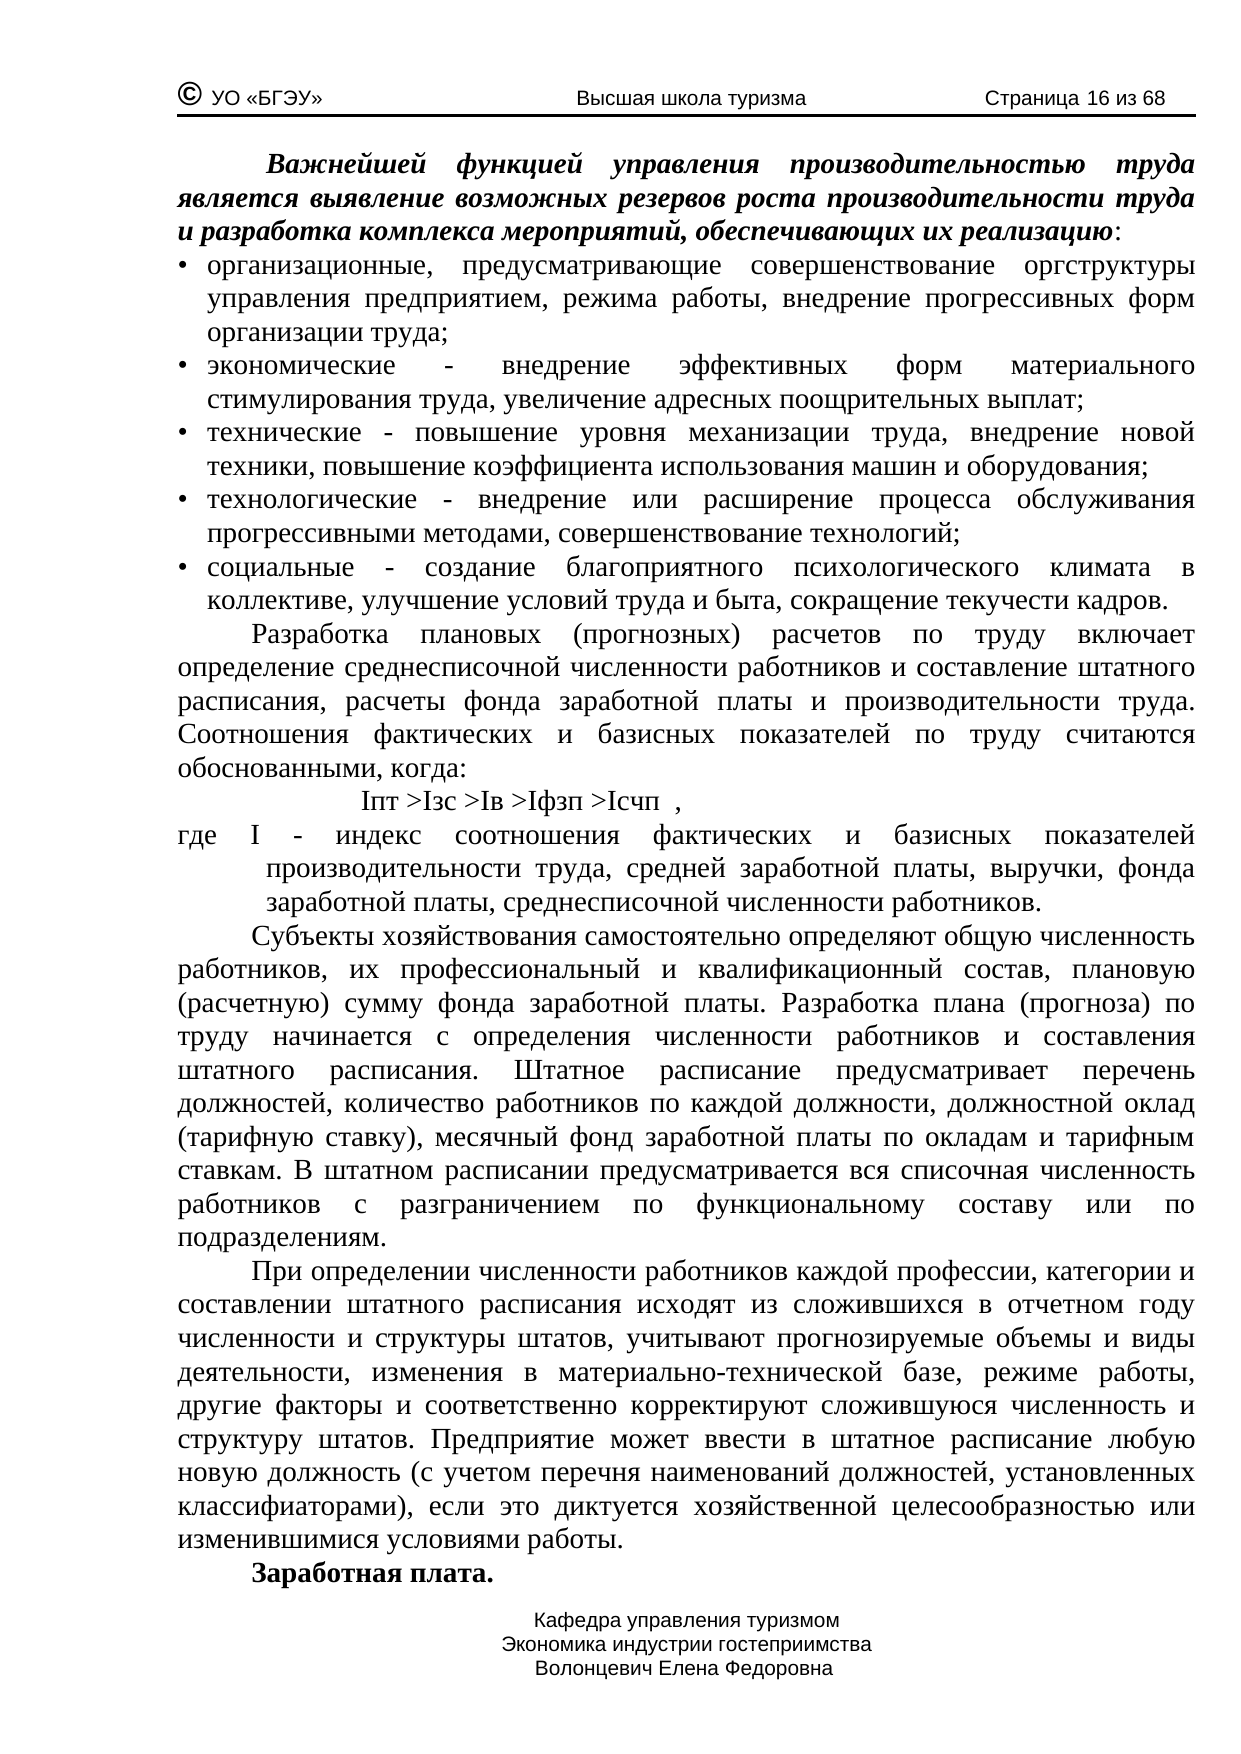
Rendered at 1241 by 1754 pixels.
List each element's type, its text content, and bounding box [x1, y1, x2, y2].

list экономические - внедрение эффективных форм материального стимулирования труда, увеличение адресных поощрительных выплат; [177, 347, 1196, 414]
text Субъекты хозяйствования самостоятельно определяют общую численность работников, их профессиональный и квалификационный состав, плановую (расчетную) сумму фонда заработной платы. Разработка плана (прогноза) по труду начинается с определения численности работников и составления штатного расписания. Штатное расписание предусматривает перечень должностей, количество работников по каждой должности, должностной оклад (тарифную ставку), месячный фонд заработной платы по окладам и тарифным ставкам. В штатном расписании предусматривается вся списочная численность работников с разграничением по функциональному составу или по подразделениям. [177, 918, 1196, 1253]
text Важнейшей функцией управления производительностью труда является выявление возможных резервов роста производительности труда и разработка комплекса мероприятий, обеспечивающих их реализацию: [177, 146, 1196, 247]
list технологические - внедрение или расширение процесса обслуживания прогрессивными методами, совершенствование технологий; [177, 482, 1196, 549]
text Заработная плата. [177, 1555, 1196, 1588]
list социальные - создание благоприятного психологического климата в коллективе, улучшение условий труда и быта, сокращение текучести кадров. [177, 549, 1196, 616]
text Разработка плановых (прогнозных) расчетов по труду включает определение среднесписочной численности работников и составление штатного расписания, расчеты фонда заработной платы и производительности труда. Соотношения фактических и базисных показателей по труду считаются обоснованными, когда: [177, 616, 1196, 783]
list технические - повышение уровня механизации труда, внедрение новой техники, повышение коэффициента использования машин и оборудования; [177, 414, 1196, 482]
list организационные, предусматривающие совершенствование оргструктуры управления предприятием, режима работы, внедрение прогрессивных форм организации труда; [177, 247, 1196, 347]
text При определении численности работников каждой профессии, категории и составлении штатного расписания исходят из сложившихся в отчетном году численности и структуры штатов, учитывают прогнозируемые объемы и виды деятельности, изменения в материально-технической базе, режиме работы, другие факторы и соответственно корректируют сложившуюся численность и структуру штатов. Предприятие может ввести в штатное расписание любую новую должность (с учетом перечня наименований должностей, установленных классифиаторами), если это диктуется хозяйственной целесообразностью или изменившимися условиями работы. [177, 1253, 1196, 1555]
text Iпт >Iзс >Iв >Iфзп >Iсчп , [215, 783, 1196, 817]
text где I - индекс соотношения фактических и базисных показателей производительности труда, средней заработной платы, выручки, фонда заработной платы, среднесписочной численности работников. [177, 817, 1196, 918]
